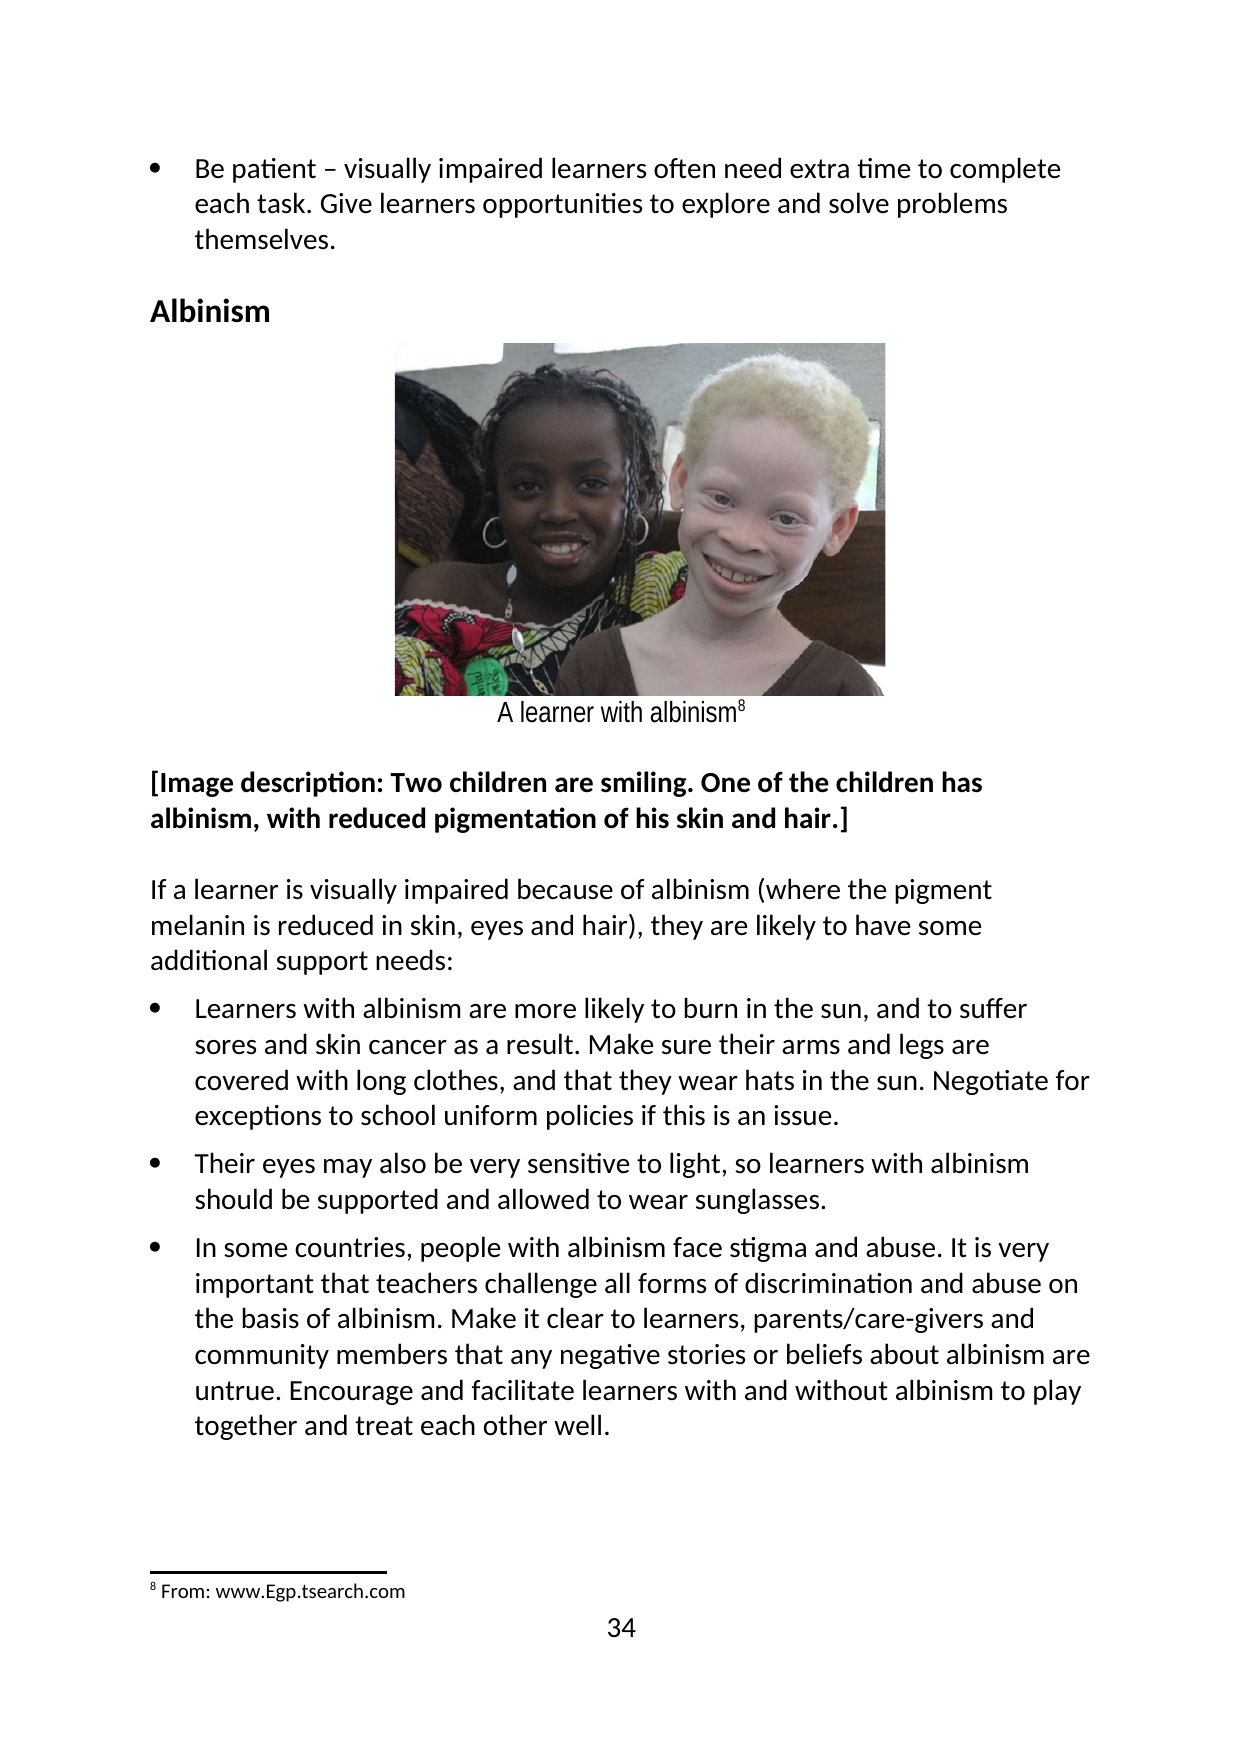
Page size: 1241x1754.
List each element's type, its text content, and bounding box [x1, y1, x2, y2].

list If a learner is visually impaired because of albinism (where the pigment melanin is reduced in skin, eyes and hair), they are likely to have some additional support needs: [150, 871, 1092, 978]
picture [394, 343, 886, 696]
text [Image description: Two children are smiling. One of the children has albinism, with reduced pigmentation of his skin and hair.] [150, 764, 1092, 835]
text A learner with albinism [150, 695, 1092, 728]
subtitle Albinism [150, 290, 1092, 331]
list In some countries, people with albinism face stigma and abuse. It is very important that teachers challenge all forms of discrimination and abuse on the basis of albinism. Make it clear to learners, parents/care-givers and community members that any negative stories or beliefs about albinism are untrue. Encourage and facilitate learners with and without albinism to play together and treat each other well. [150, 1229, 1092, 1443]
list Be patient – visually impaired learners often need extra time to complete each task. Give learners opportunities to explore and solve problems themselves. [150, 150, 1092, 257]
list Their eyes may also be very sensitive to light, so learners with albinism should be supported and allowed to wear sunglasses. [150, 1145, 1092, 1217]
list Learners with albinism are more likely to burn in the sun, and to suffer sores and skin cancer as a result. Make sure their arms and legs are covered with long clothes, and that they wear hats in the sun. Negotiate for exceptions to school uniform policies if this is an issue. [150, 990, 1092, 1133]
